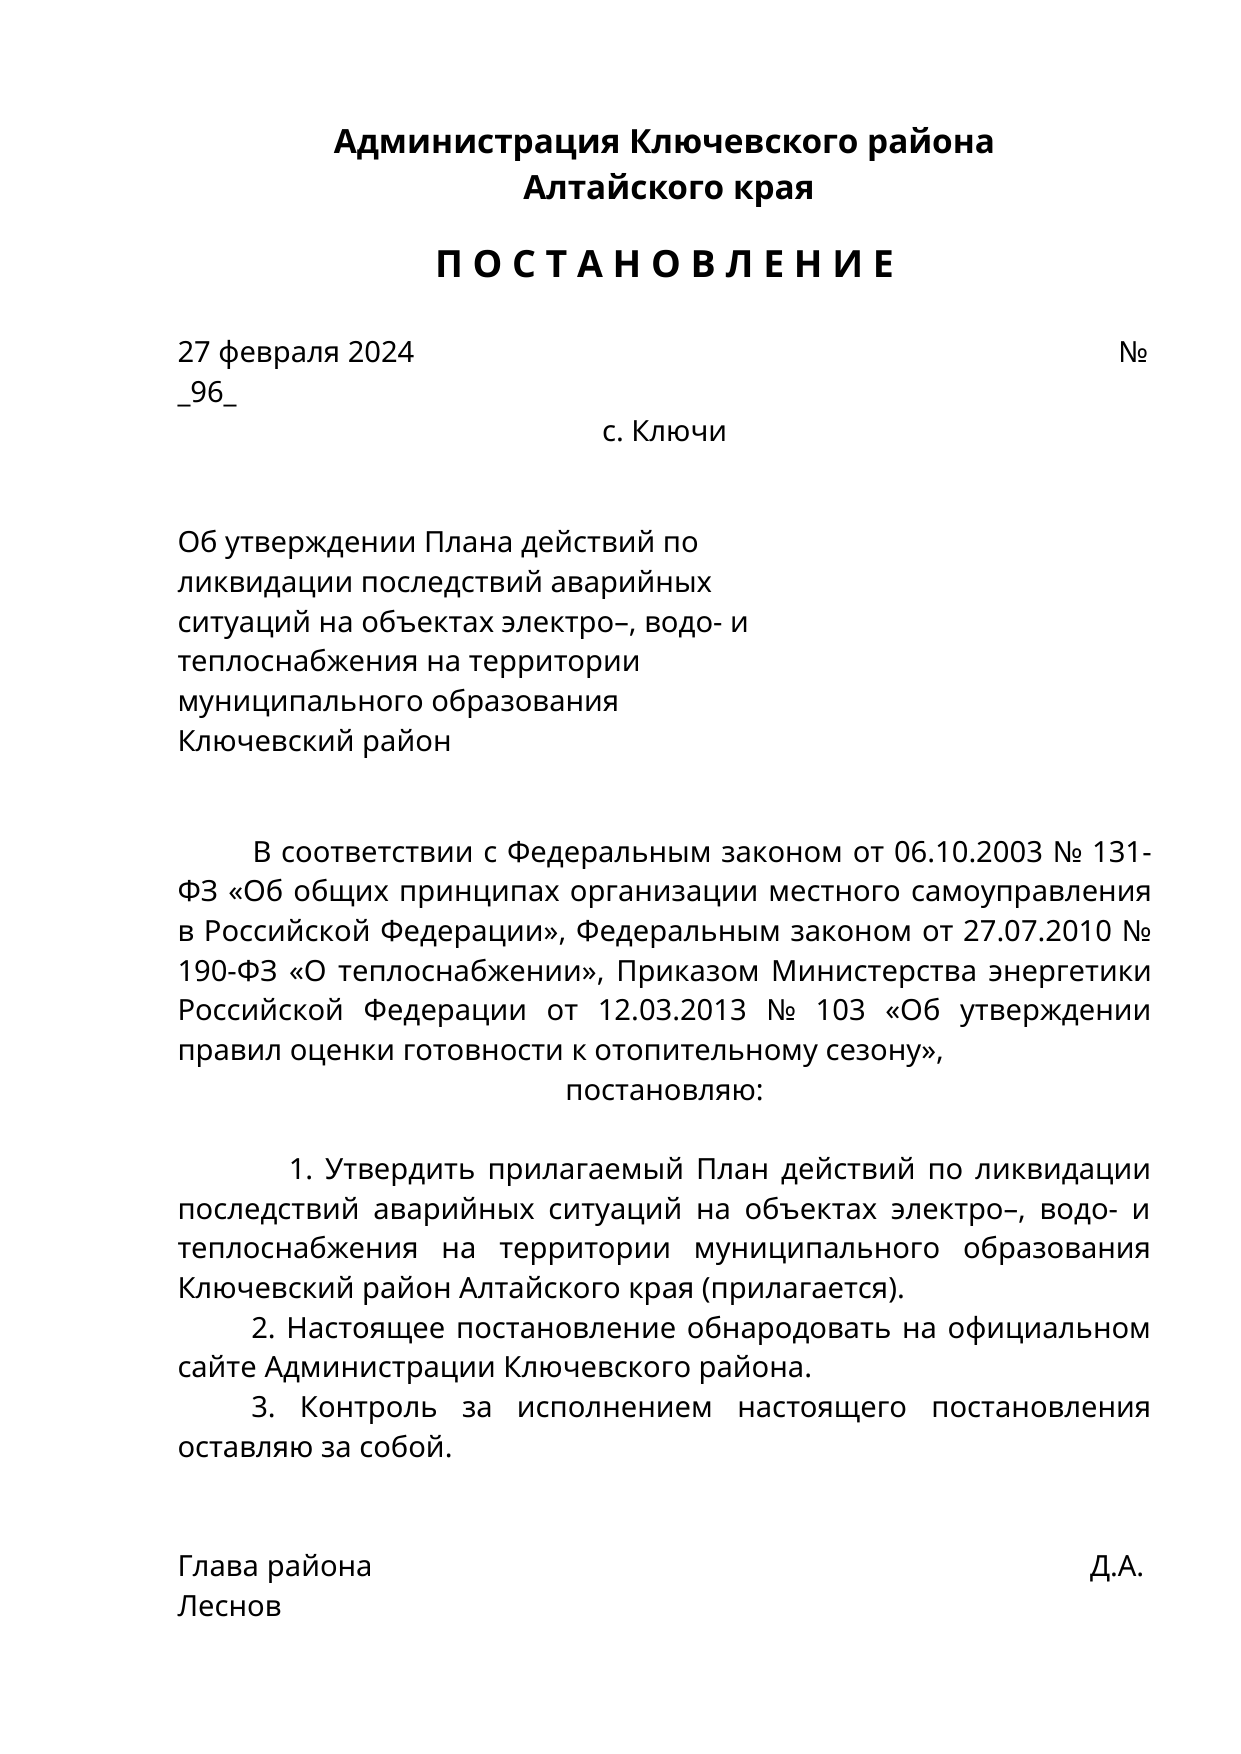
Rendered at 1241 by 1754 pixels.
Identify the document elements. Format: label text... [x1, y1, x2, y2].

text с. Ключи [177, 411, 1152, 450]
text В соответствии с Федеральным законом от 06.10.2003 № 131-ФЗ «Об общих принципах организации местного самоуправления в Российской Федерации», Федеральным законом от 27.07.2010 № 190-ФЗ «О теплоснабжении», Приказом Министерства энергетики Российской Федерации от 12.03.2013 № 103 «Об утверждении правил оценки готовности к отопительному сезону», [177, 831, 1152, 1069]
text 27 февраля 2024 № _96_ [177, 331, 1152, 411]
text 1. Утвердить прилагаемый План действий по ликвидации последствий аварийных ситуаций на объектах электро–, водо- и теплоснабжения на территории муниципального образования Ключевский район Алтайского края (прилагается). [177, 1148, 1152, 1307]
text Глава района Д.А. Леснов [177, 1545, 1152, 1624]
text Об утверждении Плана действий по ликвидации последствий аварийных ситуаций на объектах электро–, водо- и теплоснабжения на территории муниципального образования Ключевский район [177, 521, 777, 759]
text 3. Контроль за исполнением настоящего постановления оставляю за собой. [177, 1386, 1152, 1466]
subtitle Администрация Ключевского района [177, 118, 1152, 163]
subtitle Алтайского края [177, 163, 1152, 209]
text постановляю: [177, 1069, 1152, 1109]
text 2. Настоящее постановление обнародовать на официальном сайте Администрации Ключевского района. [177, 1307, 1152, 1386]
text П О С Т А Н О В Л Е Н И Е [177, 237, 1152, 288]
